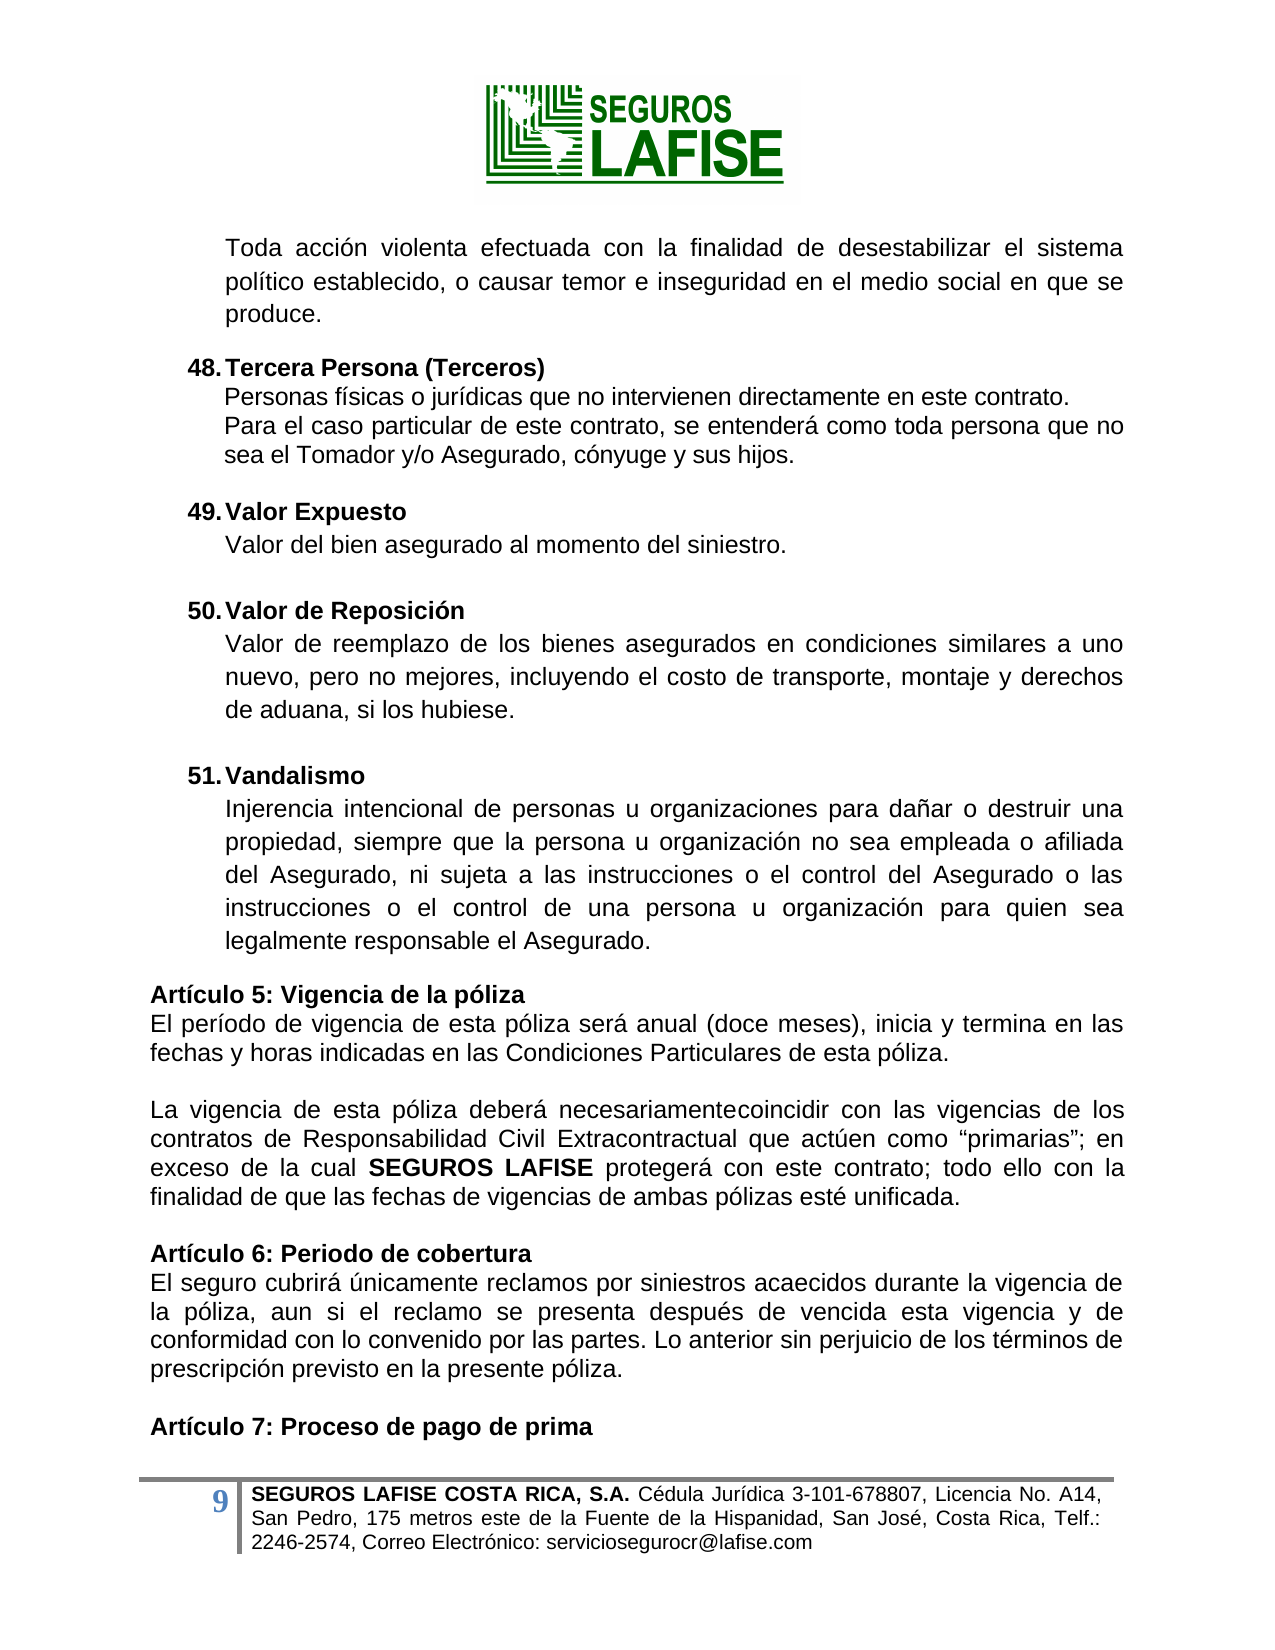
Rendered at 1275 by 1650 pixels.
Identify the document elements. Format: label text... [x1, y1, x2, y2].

text Para el caso particular de este contrato, se entenderá como toda persona que no sea el Tomador y/o Asegurado, cónyuge y sus hijos. [224, 411, 1125, 468]
text Artículo 5: Vigencia de la póliza [150, 980, 1125, 1009]
text Artículo 6: Periodo de cobertura [150, 1239, 1125, 1268]
text El período de vigencia de esta póliza será anual (doce meses), inicia y termina en las fechas y horas indicadas en las Condiciones Particulares de esta póliza. [150, 1009, 1125, 1066]
text El seguro cubrirá únicamente reclamos por siniestros acaecidos durante la vigencia de la póliza, aun si el reclamo se presenta después de vencida esta vigencia y de conformidad con lo convenido por las partes. Lo anterior sin perjuicio de los términos de prescripción previsto en la presente póliza. [150, 1268, 1125, 1383]
list Toda acción violenta efectuada con la finalidad de desestabilizar el sistema político establecido, o causar temor e inseguridad en el medio social en que se produce. [225, 233, 1125, 328]
text La vigencia de esta póliza deberá necesariamentecoincidir con las vigencias de los contratos de Responsabilidad Civil Extracontractual que actúen como “primarias”; en exceso de la cual SEGUROS LAFISE protegerá con este contrato; todo ello con la finalidad de que las fechas de vigencias de ambas pólizas esté unificada. [150, 1095, 1125, 1210]
list Valor de reemplazo de los bienes asegurados en condiciones similares a uno nuevo, pero no mejores, incluyendo el costo de transporte, montaje y derechos de aduana, si los hubiese. [225, 629, 1125, 724]
list Injerencia intencional de personas u organizaciones para dañar o destruir una propiedad, siempre que la persona u organización no sea empleada o afiliada del Asegurado, ni sujeta a las instrucciones o el control del Asegurado o las instrucciones o el control de una persona u organización para quien sea legalmente responsable el Asegurado. [225, 794, 1125, 955]
text Personas físicas o jurídicas que no intervienen directamente en este contrato. [194, 382, 1125, 411]
list Valor de Reposición [187, 596, 1125, 625]
list Tercera Persona (Terceros) [187, 353, 1125, 382]
picture [474, 75, 801, 205]
list Vandalismo [187, 761, 1125, 790]
text Artículo 7: Proceso de pago de prima [150, 1411, 1125, 1440]
list Valor Expuesto [187, 497, 1125, 526]
list Valor del bien asegurado al momento del siniestro. [225, 530, 1125, 559]
